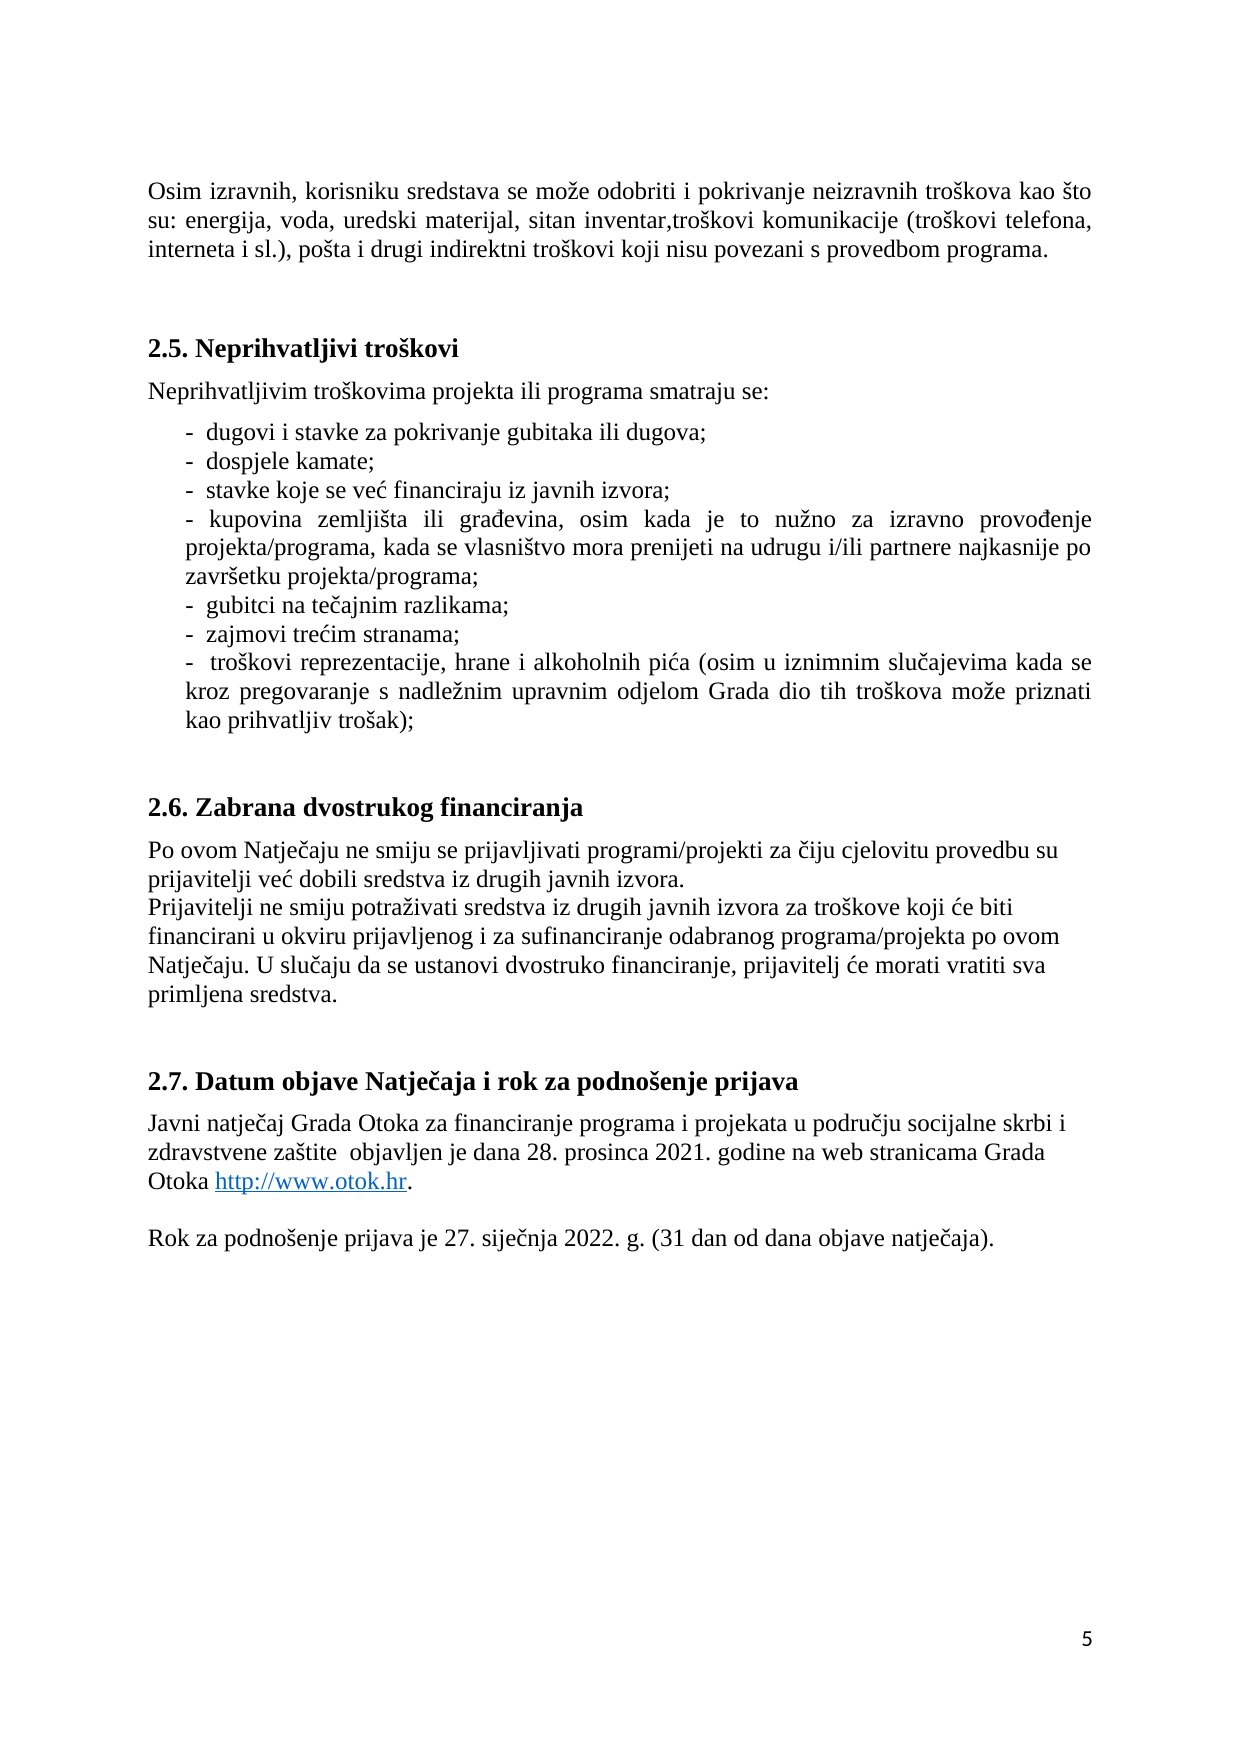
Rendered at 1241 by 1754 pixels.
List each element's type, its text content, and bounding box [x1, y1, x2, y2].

text - stavke koje se već financiraju iz javnih izvora; [185, 475, 1093, 504]
text - dugovi i stavke za pokrivanje gubitaka ili dugova; [185, 417, 1093, 446]
text Prijavitelji ne smiju potraživati sredstva iz drugih javnih izvora za troškove koji će biti financirani u okviru prijavljenog i za sufinanciranje odabranog programa/projekta po ovom Natječaju. U slučaju da se ustanovi dvostruko financiranje, prijavitelj će morati vratiti sva primljena sredstva. [148, 892, 1093, 1007]
text Neprihvatljivim troškovima projekta ili programa smatraju se: [148, 376, 1093, 405]
text Rok za podnošenje prijava je 27. siječnja 2022. g. (31 dan od dana objave natječaja). [148, 1223, 1093, 1252]
text - gubitci na tečajnim razlikama; [185, 590, 1093, 619]
text - dospjele kamate; [185, 446, 1093, 475]
text - zajmovi trećim stranama; [185, 619, 1093, 647]
subtitle 2.6. Zabrana dvostrukog financiranja [148, 791, 1093, 822]
text Osim izravnih, korisniku sredstava se može odobriti i pokrivanje neizravnih troškova kao što su: energija, voda, uredski materijal, sitan inventar,troškovi komunikacije (troškovi telefona, interneta i sl.), pošta i drugi indirektni troškovi koji nisu povezani s provedbom programa. [148, 176, 1093, 263]
subtitle 2.7. Datum objave Natječaja i rok za podnošenje prijava [148, 1065, 1093, 1096]
text - troškovi reprezentacije, hrane i alkoholnih pića (osim u iznimnim slučajevima kada se kroz pregovaranje s nadležnim upravnim odjelom Grada dio tih troškova može priznati kao prihvatljiv trošak); [185, 647, 1093, 734]
text Javni natječaj Grada Otoka za financiranje programa i projekata u području socijalne skrbi i zdravstvene zaštite objavljen je dana 28. prosinca 2021. godine na web stranicama Grada Otoka http://www.otok.hr. [148, 1108, 1093, 1195]
subtitle 2.5. Neprihvatljivi troškovi [148, 333, 1093, 364]
text - kupovina zemljišta ili građevina, osim kada je to nužno za izravno provođenje projekta/programa, kada se vlasništvo mora prenijeti na udrugu i/ili partnere najkasnije po završetku projekta/programa; [185, 504, 1093, 590]
text Po ovom Natječaju ne smiju se prijavljivati programi/projekti za čiju cjelovitu provedbu su prijavitelji već dobili sredstva iz drugih javnih izvora. [148, 835, 1093, 892]
